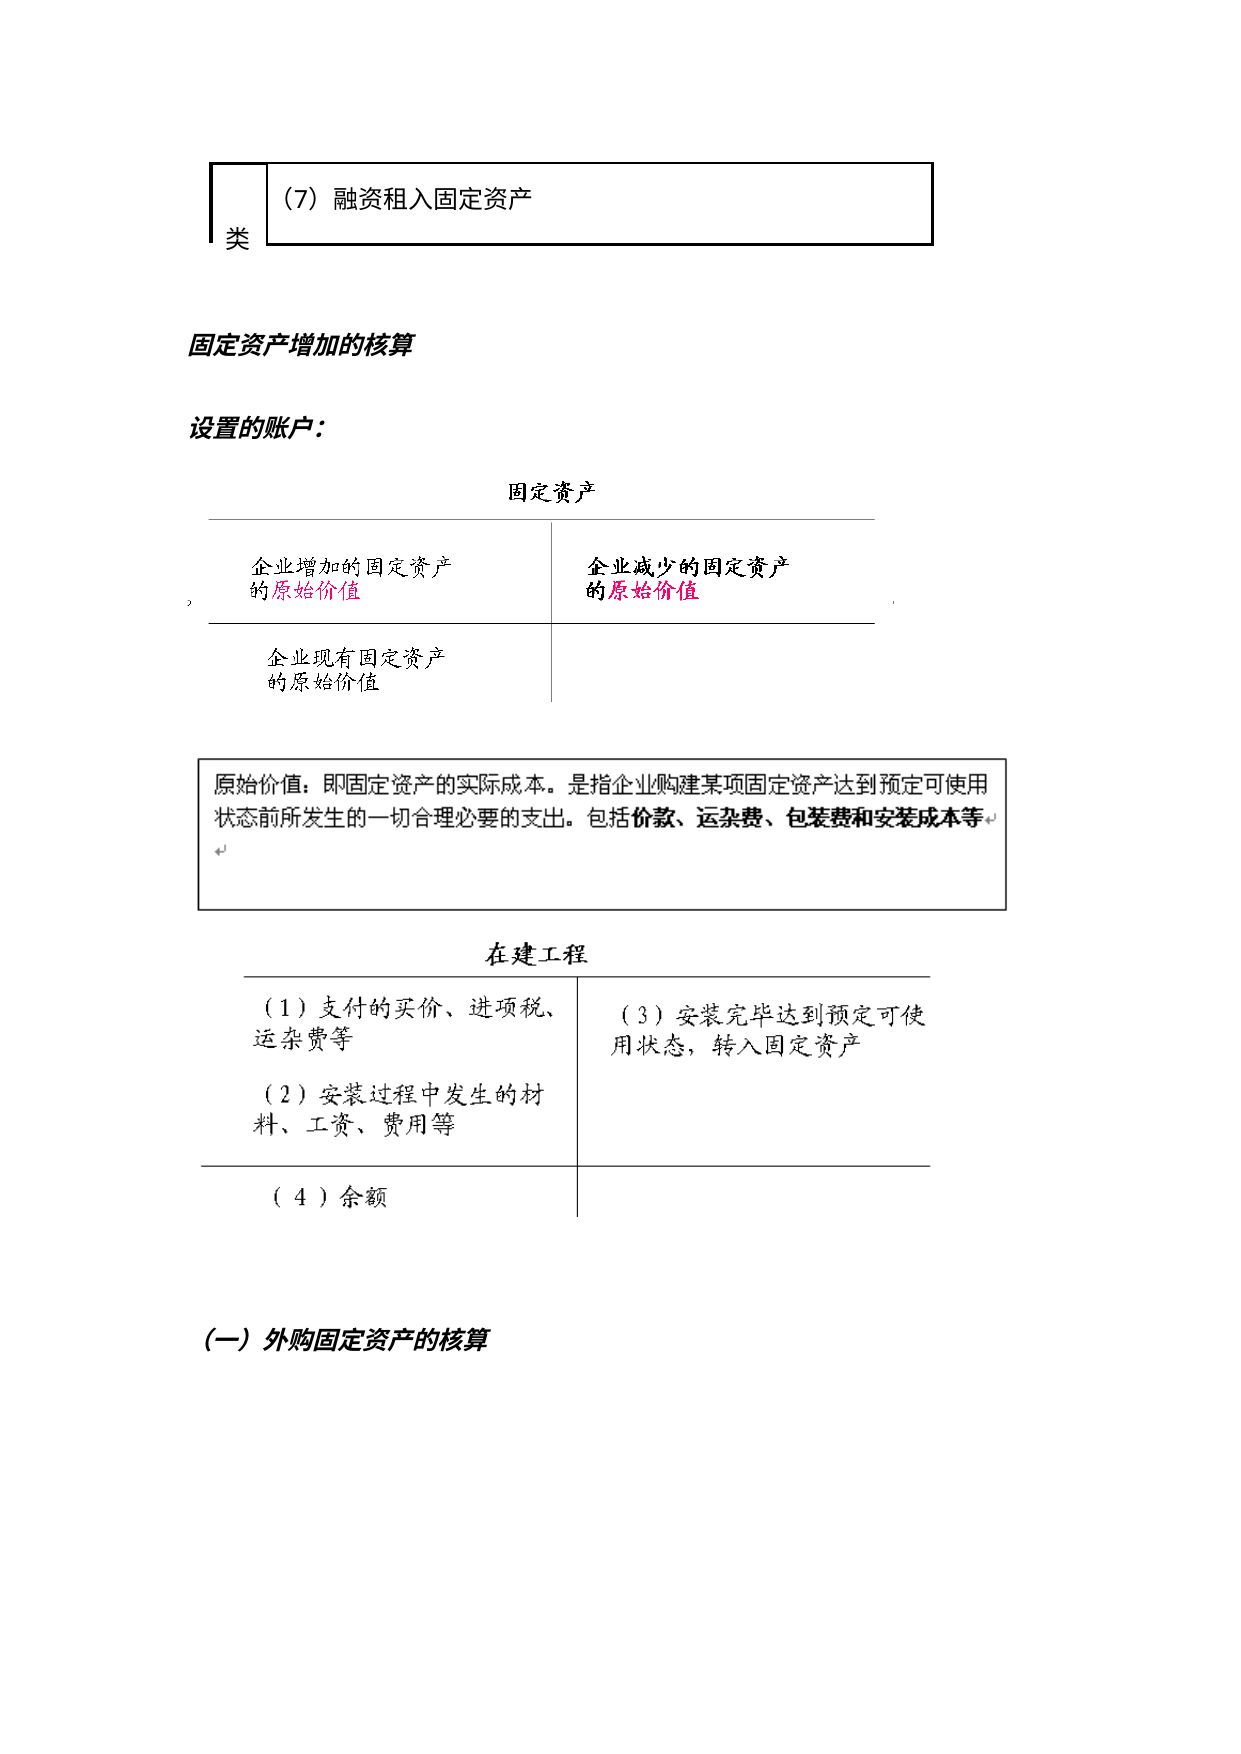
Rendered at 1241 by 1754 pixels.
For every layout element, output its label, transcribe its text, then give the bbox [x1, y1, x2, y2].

text 设置的账户： [187, 394, 1053, 459]
text （一）外购固定资产的核算 [187, 1306, 1053, 1371]
picture [187, 940, 954, 1217]
picture [187, 479, 894, 702]
table_cell （7）融资租入固定资产 [268, 164, 931, 243]
text 固定资产增加的核算 [187, 311, 1053, 376]
picture [187, 747, 1018, 922]
